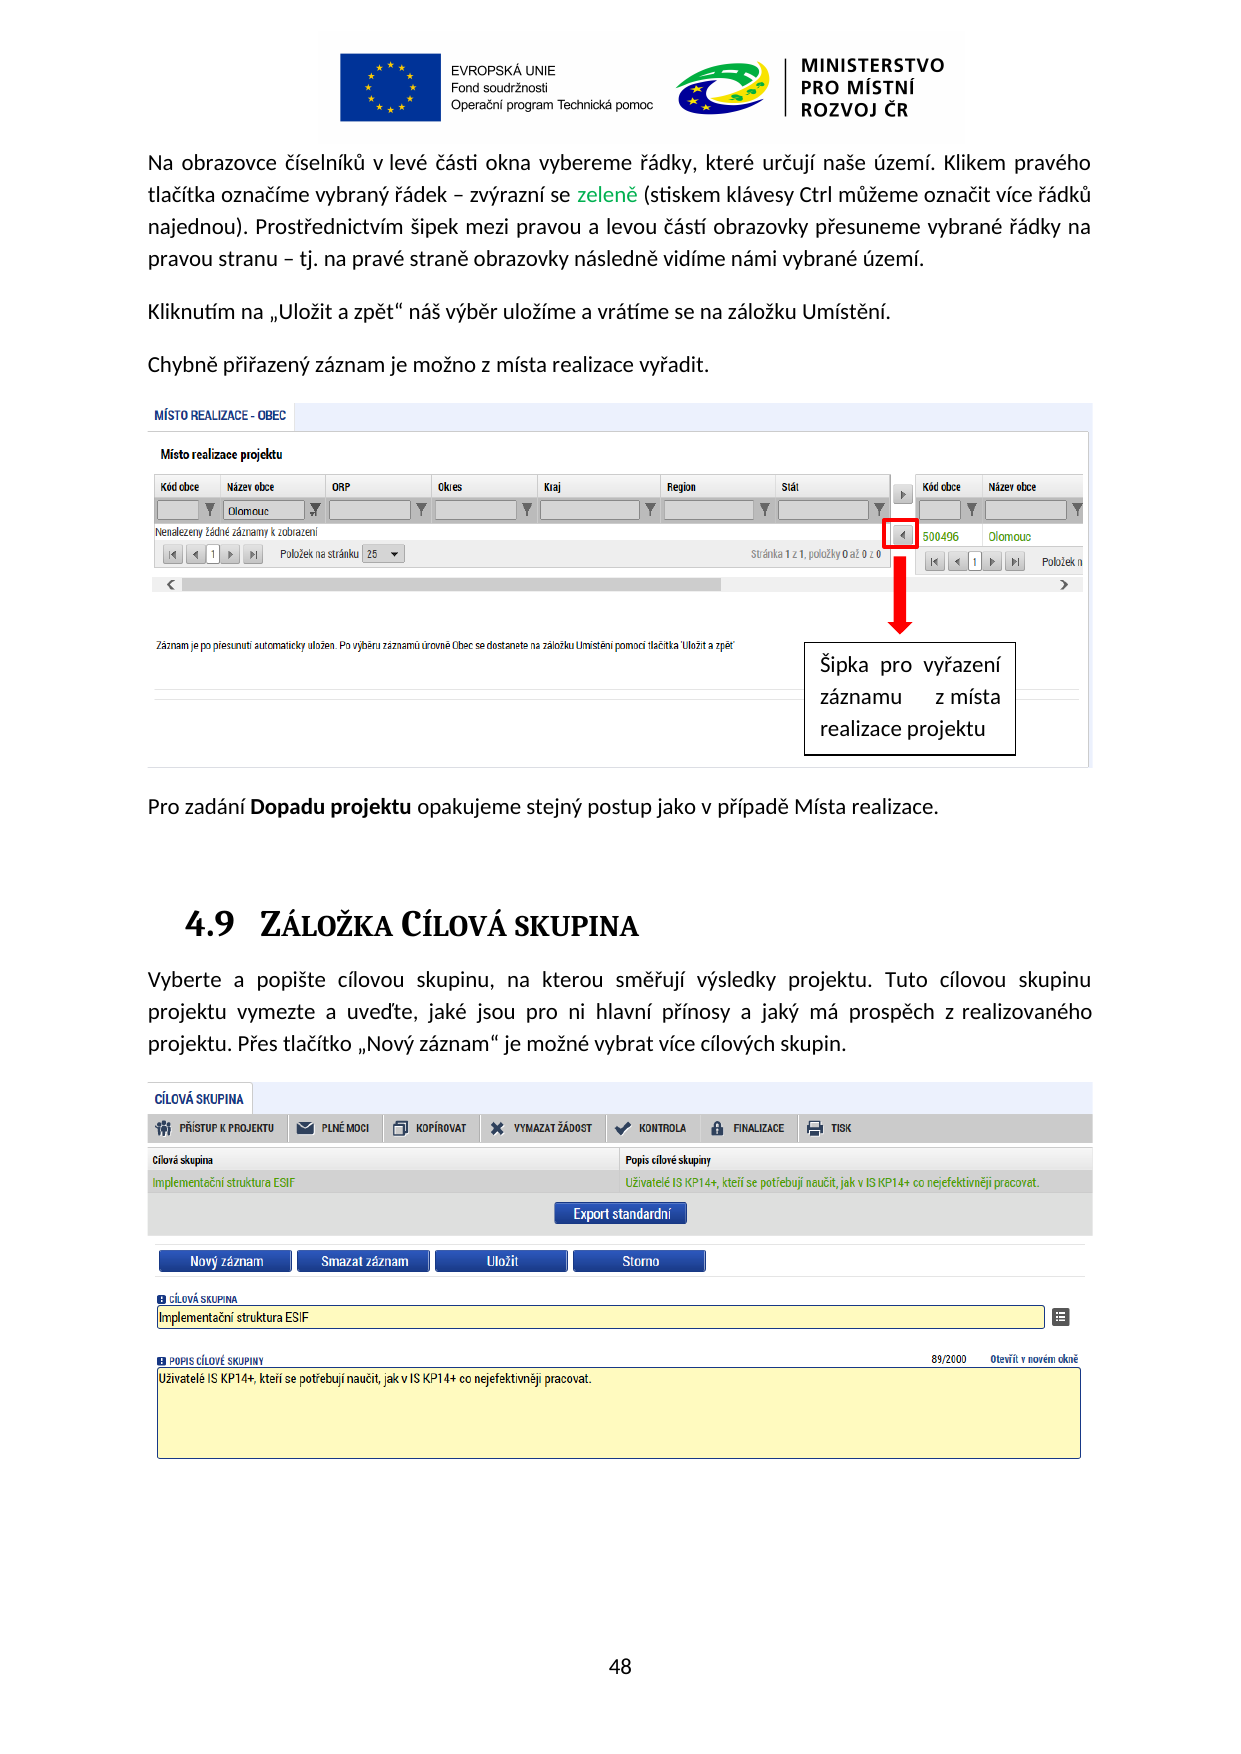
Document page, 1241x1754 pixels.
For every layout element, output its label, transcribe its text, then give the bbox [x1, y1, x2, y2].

text Na obrazovce číselníků v levé části okna vybereme řádky, které určují naše území. Klikem pravého tlačítka označíme vybraný řádek – zvýrazní se zeleně (stiskem klávesy Ctrl můžeme označit více řádků najednou). Prostřednictvím šipek mezi pravou a levou částí obrazovky přesuneme vybrané řádky na pravou stranu – tj. na pravé straně obrazovky následně vidíme námi vybrané území. [148, 148, 1093, 272]
text Kliknutím na „Uložit a zpět“ náš výběr uložíme a vrátíme se na záložku Umístění. [148, 297, 1093, 325]
subtitle Záložka Cílová skupina [185, 903, 1093, 946]
picture [318, 31, 965, 144]
text Vyberte a popište cílovou skupinu, na kterou směřují výsledky projektu. Tuto cílovou skupinu projektu vymezte a uveďte, jaké jsou pro ni hlavní přínosy a jaký má prospěch z realizovaného projektu. Přes tlačítko „Nový záznam“ je možné vybrat více cílových skupin. [148, 965, 1093, 1057]
picture [147, 1082, 1093, 1465]
text Pro zadání Dopadu projektu opakujeme stejný postup jako v případě Místa realizace. [148, 792, 1093, 821]
text Chybně přiřazený záznam je možno z místa realizace vyřadit. [148, 350, 1093, 378]
picture [147, 403, 1093, 768]
